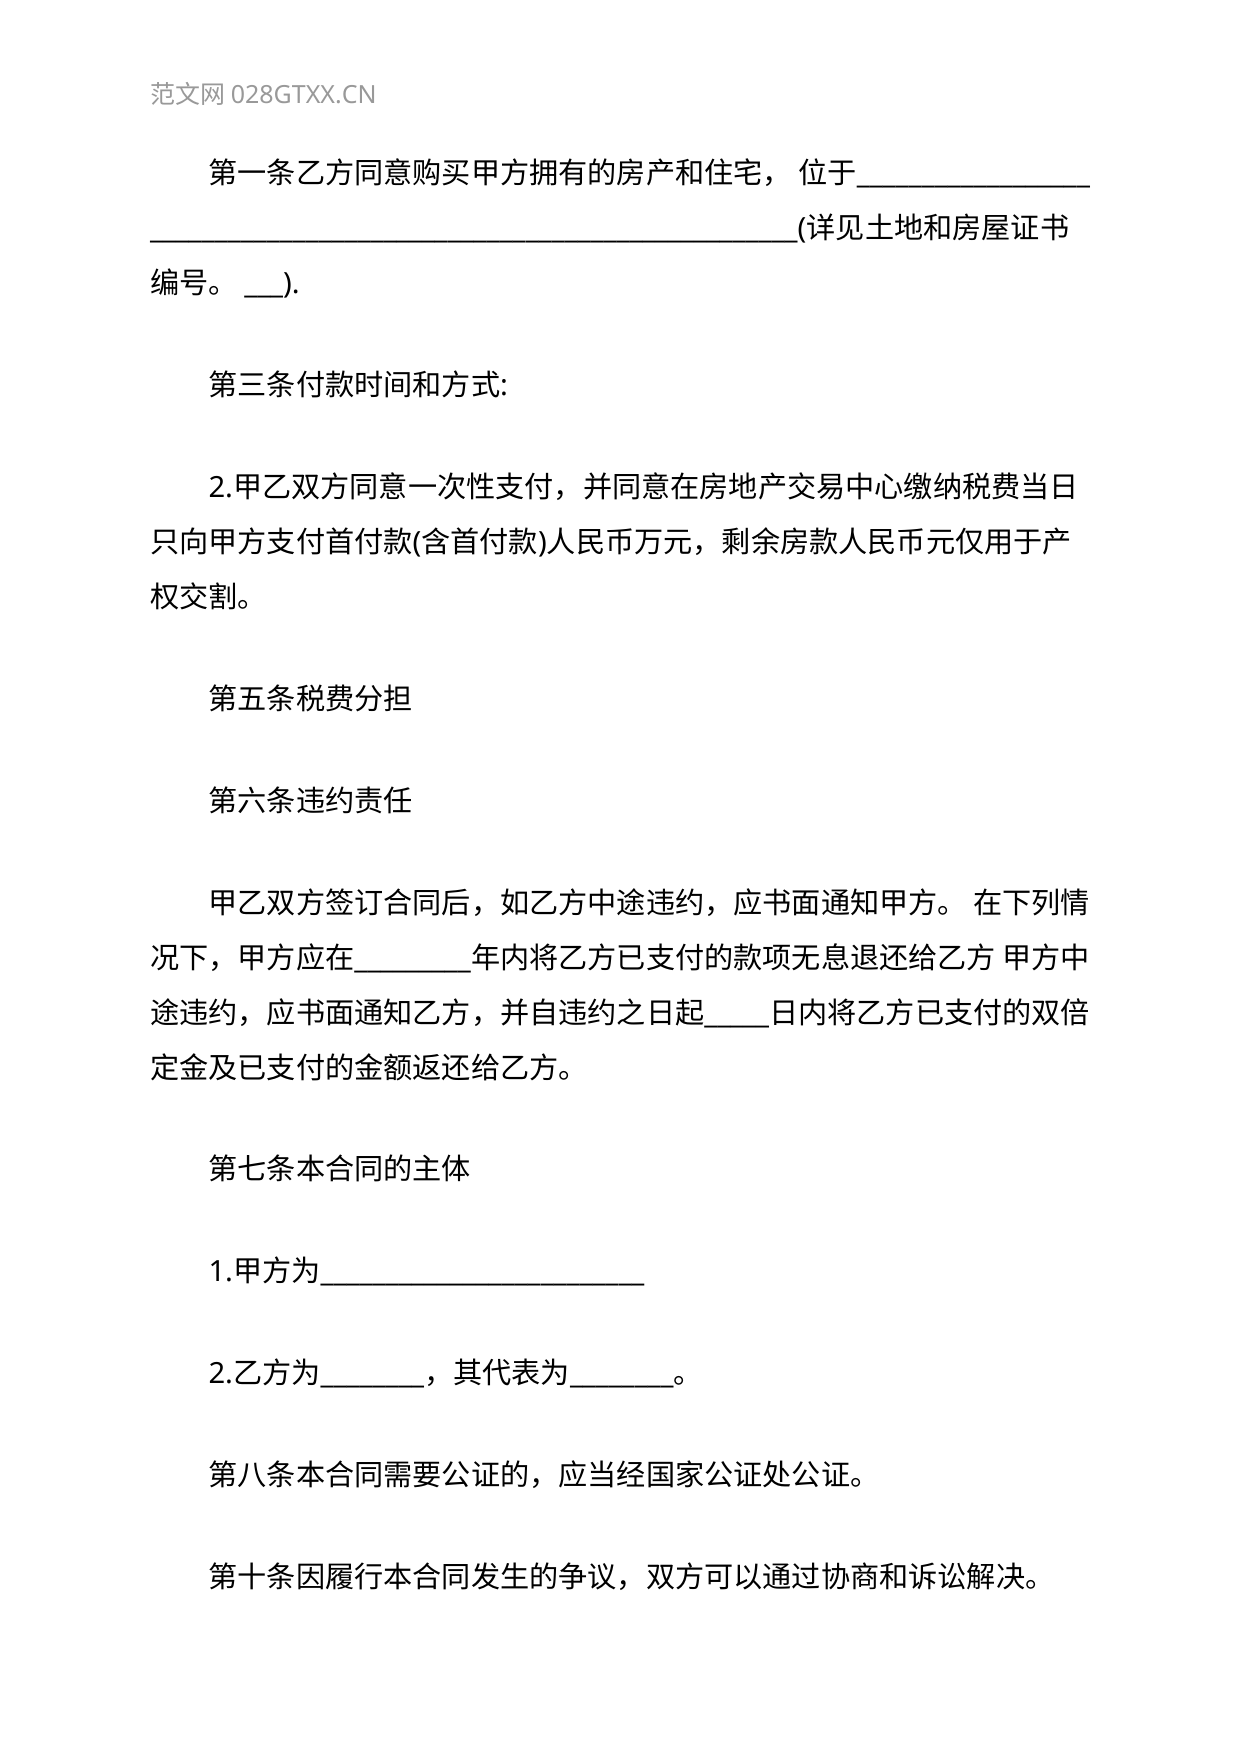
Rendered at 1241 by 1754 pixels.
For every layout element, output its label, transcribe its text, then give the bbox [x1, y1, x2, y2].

text 第六条违约责任 [150, 777, 1090, 820]
text 2.乙方为________，其代表为________。 [150, 1350, 1090, 1392]
text 第一条乙方同意购买甲方拥有的房产和住宅， 位于____________________________________________________________________(详见土地和房屋证书编号。 ___). [150, 150, 1090, 302]
text 2.甲乙双方同意一次性支付，并同意在房地产交易中心缴纳税费当日只向甲方支付首付款(含首付款)人民币万元，剩余房款人民币元仅用于产权交割。 [150, 464, 1090, 616]
text 第三条付款时间和方式: [150, 362, 1090, 404]
text 第五条税费分担 [150, 676, 1090, 718]
text 第七条本合同的主体 [150, 1146, 1090, 1188]
text 第八条本合同需要公证的，应当经国家公证处公证。 [150, 1452, 1090, 1494]
text 第十条因履行本合同发生的争议，双方可以通过协商和诉讼解决。 [150, 1553, 1090, 1596]
text 甲乙双方签订合同后，如乙方中途违约，应书面通知甲方。 在下列情况下，甲方应在_________年内将乙方已支付的款项无息退还给乙方 甲方中途违约，应书面通知乙方，并自违约之日起_____日内将乙方已支付的双倍定金及已支付的金额返还给乙方。 [150, 879, 1090, 1086]
text 1.甲方为_________________________ [150, 1248, 1090, 1290]
